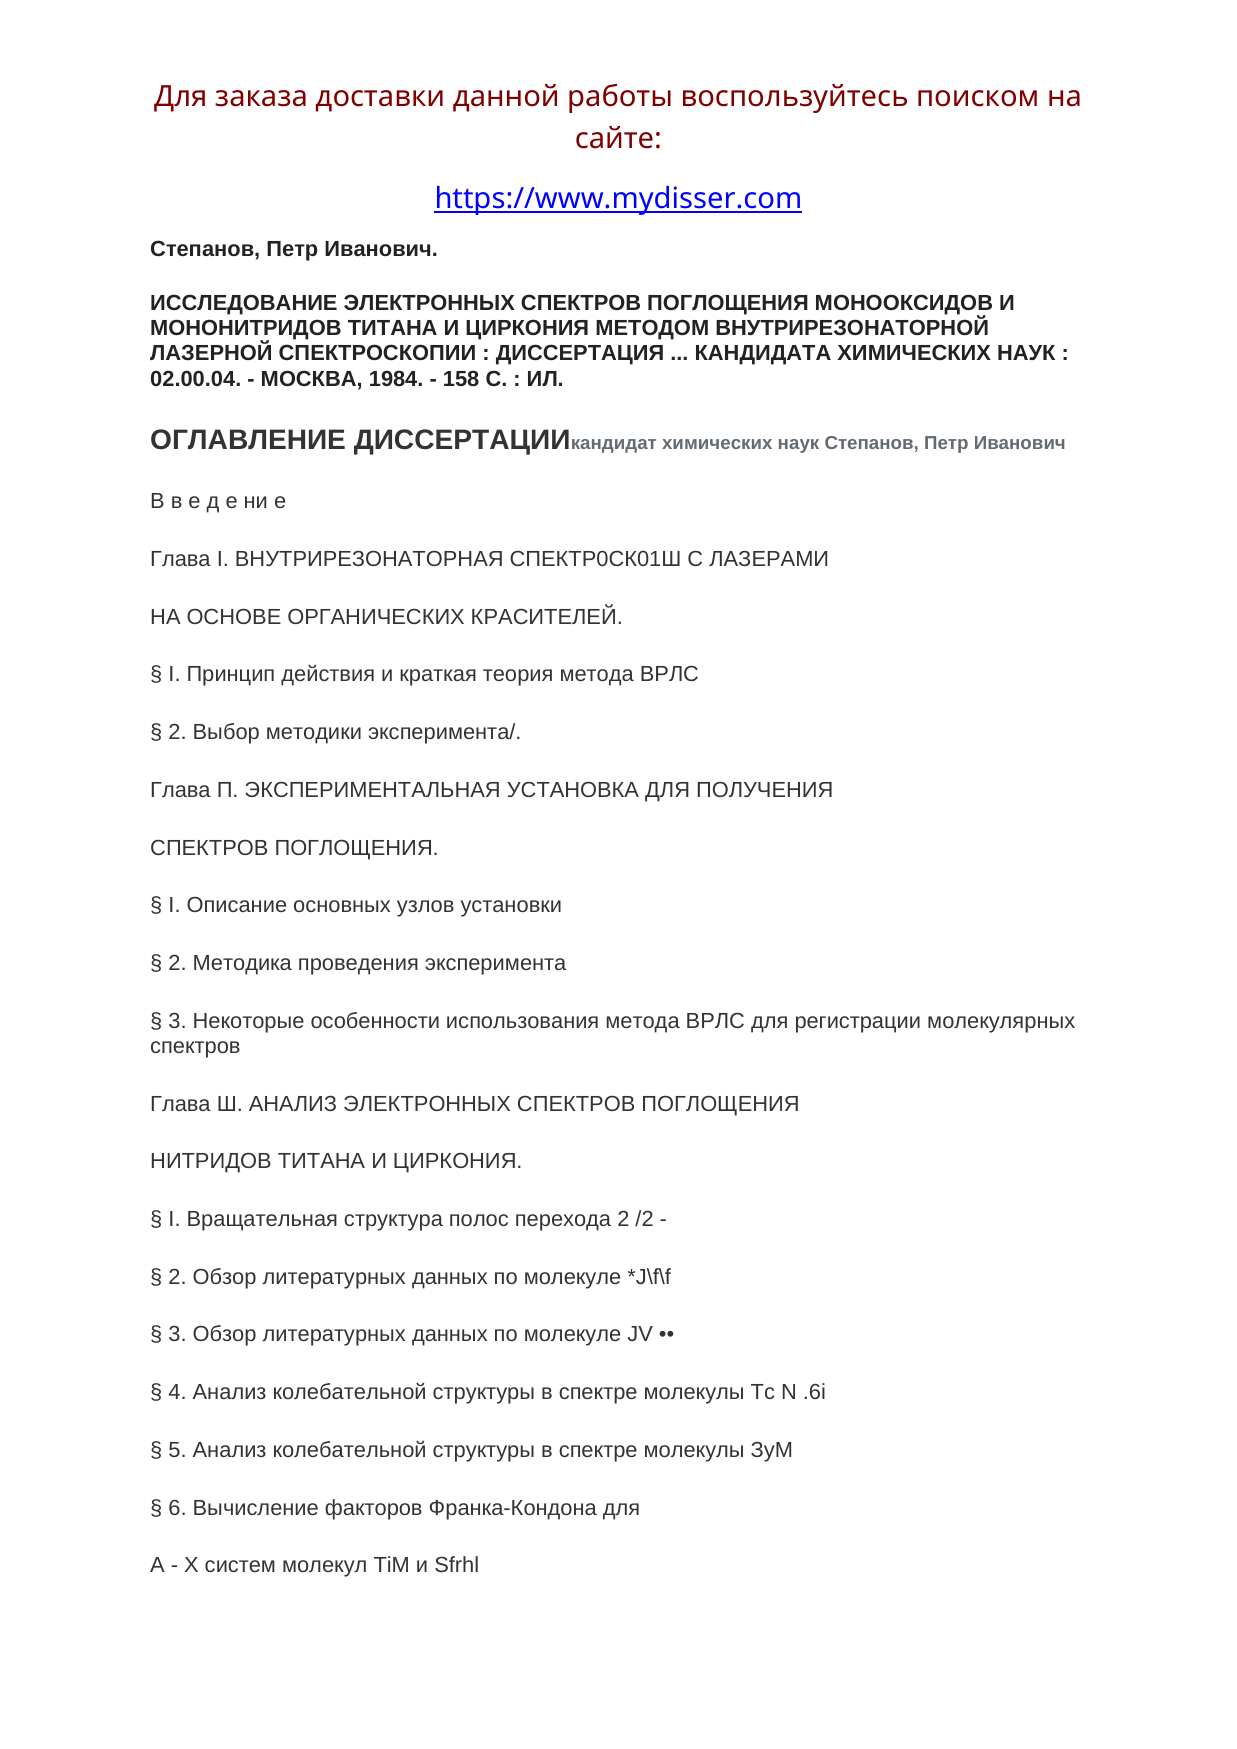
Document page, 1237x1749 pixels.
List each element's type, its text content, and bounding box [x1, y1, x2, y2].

text § 2. Обзор литературных данных по молекуле *J\f\f [150, 1263, 1086, 1289]
text § I. Принцип действия и краткая теория метода ВРЛС [150, 661, 1086, 686]
text § 2. Выбор методики эксперимента/. [150, 719, 1086, 744]
text В в е д е ни е [150, 488, 1086, 513]
text § 2. Методика проведения эксперимента [150, 950, 1086, 975]
text А - X систем молекул TiM и Sfrhl [150, 1552, 1086, 1577]
text § I. Вращательная структура полос перехода 2 /2 - [150, 1206, 1086, 1231]
text § 6. Вычисление факторов Франка-Кондона для [150, 1494, 1086, 1519]
text Глава I. ВНУТРИРЕЗОНАТОРНАЯ СПЕКТР0СК01Ш С ЛАЗЕРАМИ [150, 546, 1086, 571]
text НИТРИДОВ ТИТАНА И ЦИРКОНИЯ. [150, 1148, 1086, 1173]
text § 5. Анализ колебательной структуры в спектре молекулы ЗуМ [150, 1437, 1086, 1462]
text СПЕКТРОВ ПОГЛОЩЕНИЯ. [150, 834, 1086, 859]
text § 3. Некоторые особенности использования метода ВРЛС для регистрации молекулярных спектров [150, 1007, 1086, 1058]
text НА ОСНОВЕ ОРГАНИЧЕСКИХ КРАСИТЕЛЕЙ. [150, 603, 1086, 629]
text § 4. Анализ колебательной структуры в спектре молекулы Тс N .6i [150, 1379, 1086, 1404]
text Глава П. ЭКСПЕРИМЕНТАЛЬНАЯ УСТАНОВКА ДЛЯ ПОЛУЧЕНИЯ [150, 777, 1086, 802]
text Глава Ш. АНАЛИЗ ЭЛЕКТРОННЫХ СПЕКТРОВ ПОГЛОЩЕНИЯ [150, 1090, 1086, 1116]
text Степанов, Петр Иванович. [150, 236, 1086, 261]
text § I. Описание основных узлов установки [150, 892, 1086, 917]
text § 3. Обзор литературных данных по молекуле JV •• [150, 1321, 1086, 1346]
subtitle Исследование электронных спектров поглощения монооксидов и мононитридов титана и циркония методом внутрирезонаторной лазерной спектроскопии : диссертация ... кандидата химических наук : 02.00.04. - Москва, 1984. - 158 с. : ил. [150, 290, 1086, 391]
subtitle Оглавление диссертациикандидат химических наук Степанов, Петр Иванович [150, 423, 1086, 456]
